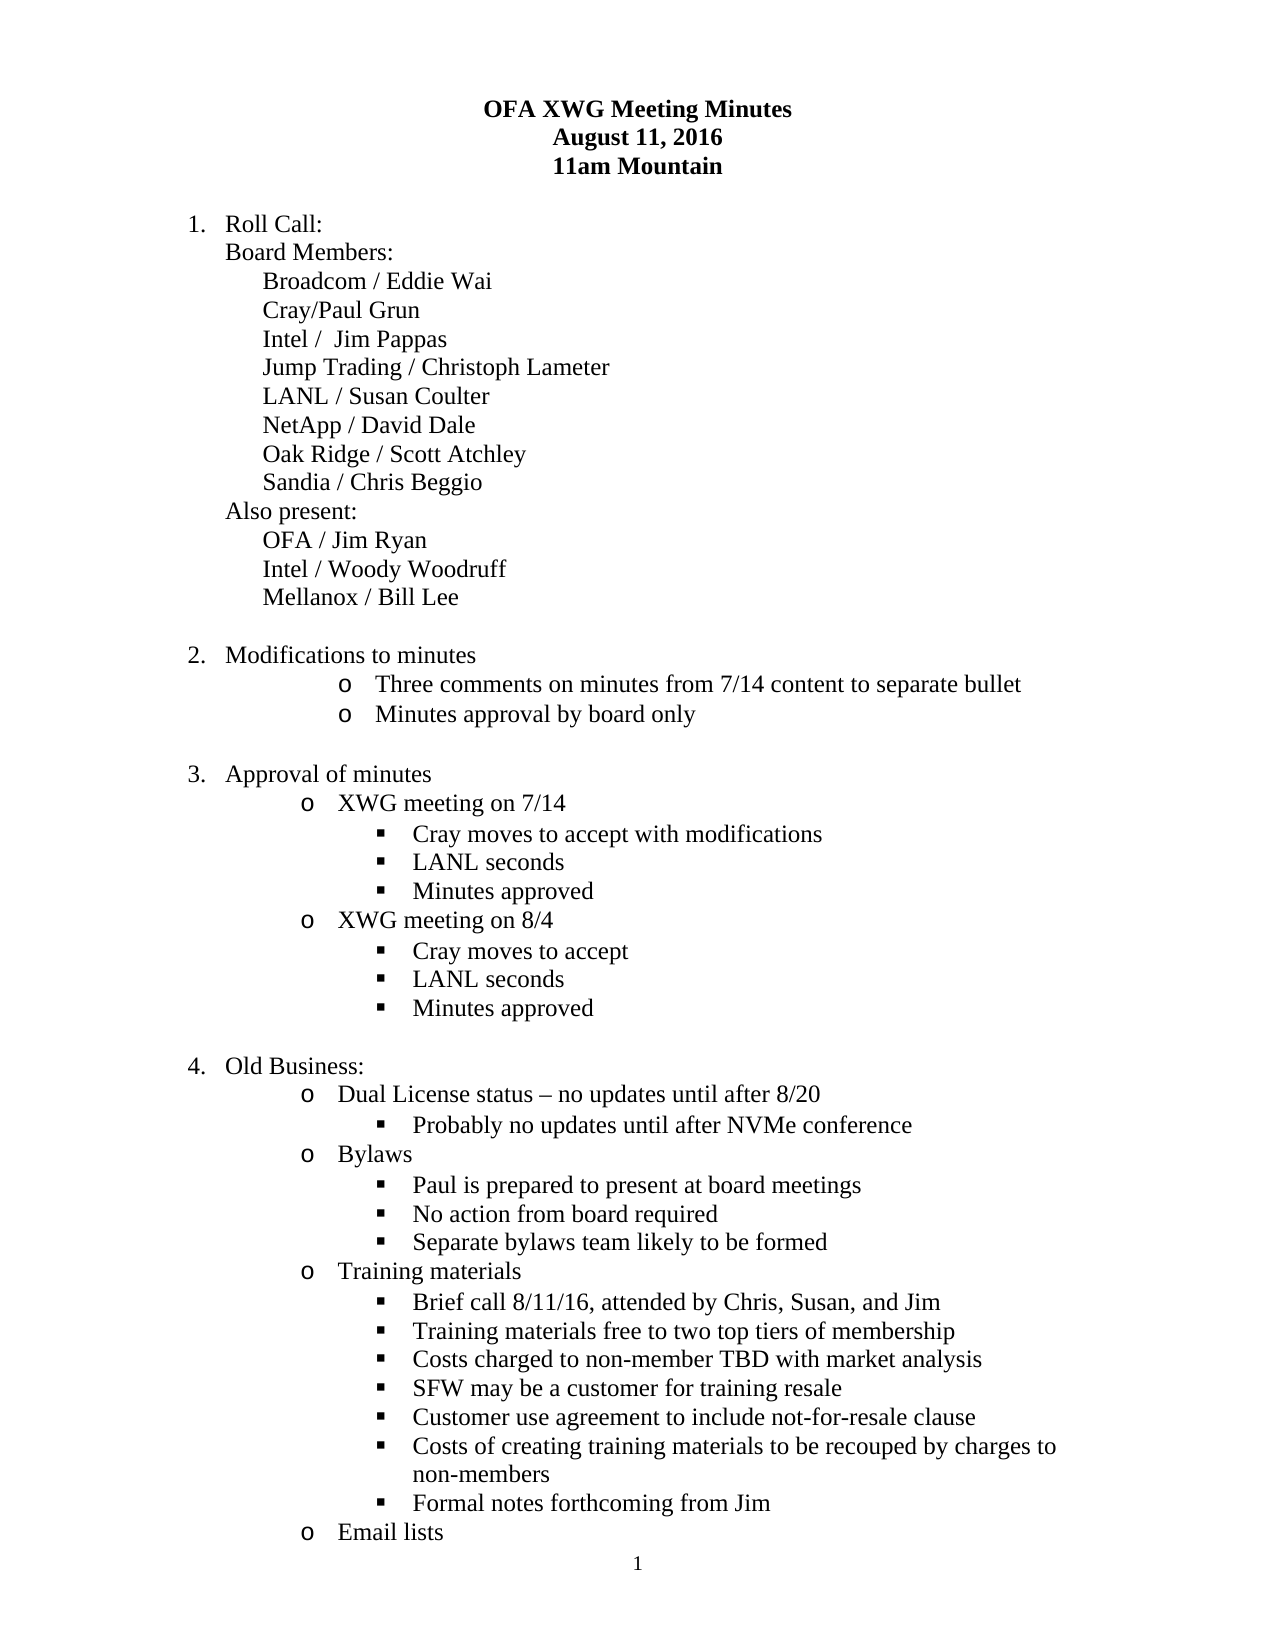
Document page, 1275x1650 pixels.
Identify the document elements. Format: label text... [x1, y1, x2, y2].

list Customer use agreement to include not-for-resale clause [375, 1402, 1087, 1431]
text Jump Trading / Christoph Lameter [187, 352, 1087, 381]
text Also present: [187, 496, 1087, 525]
text Cray/Paul Grun [187, 295, 1087, 324]
list Email lists [300, 1517, 1087, 1548]
text Intel / Woody Woodruff [187, 554, 1087, 582]
list Bylaws [300, 1139, 1087, 1170]
list Training materials free to two top tiers of membership [375, 1316, 1087, 1344]
text OFA XWG Meeting Minutes [187, 94, 1087, 122]
list No action from board required [375, 1199, 1087, 1227]
text Sandia / Chris Beggio [187, 467, 1087, 496]
list Formal notes forthcoming from Jim [375, 1488, 1087, 1517]
list Minutes approval by board only [337, 699, 1087, 730]
list XWG meeting on 8/4 [300, 905, 1087, 936]
text OFA / Jim Ryan [187, 525, 1087, 554]
list Probably no updates until after NVMe conference [375, 1110, 1087, 1139]
list Minutes approved [375, 993, 1087, 1022]
list XWG meeting on 7/14 [300, 788, 1087, 819]
list Minutes approved [375, 876, 1087, 905]
list Three comments on minutes from 7/14 content to separate bullet [337, 669, 1087, 699]
list Old Business: [187, 1051, 1087, 1079]
list Training materials [300, 1256, 1087, 1287]
text NetApp / David Dale [187, 410, 1087, 439]
list Cray moves to accept with modifications [375, 819, 1087, 847]
text Broadcom / Eddie Wai [187, 266, 1087, 295]
list SFW may be a customer for training resale [375, 1373, 1087, 1402]
list Brief call 8/11/16, attended by Chris, Susan, and Jim [375, 1287, 1087, 1316]
list LANL seconds [375, 847, 1087, 876]
list Dual License status – no updates until after 8/20 [300, 1079, 1087, 1110]
text August 11, 2016 [187, 122, 1087, 151]
list Modifications to minutes [187, 640, 1087, 669]
text Mellanox / Bill Lee [187, 582, 1087, 611]
list Costs of creating training materials to be recouped by charges to non-members [375, 1431, 1087, 1488]
text LANL / Susan Coulter [187, 381, 1087, 410]
list Roll Call: [187, 209, 1087, 237]
text Board Members: [187, 237, 1087, 266]
list Cray moves to accept [375, 936, 1087, 964]
list Approval of minutes [187, 759, 1087, 788]
list Separate bylaws team likely to be formed [375, 1227, 1087, 1256]
text Intel / Jim Pappas [187, 324, 1087, 352]
list LANL seconds [375, 964, 1087, 993]
text 11am Mountain [187, 151, 1087, 180]
list Costs charged to non-member TBD with market analysis [375, 1344, 1087, 1373]
text Oak Ridge / Scott Atchley [187, 439, 1087, 467]
list Paul is prepared to present at board meetings [375, 1170, 1087, 1199]
